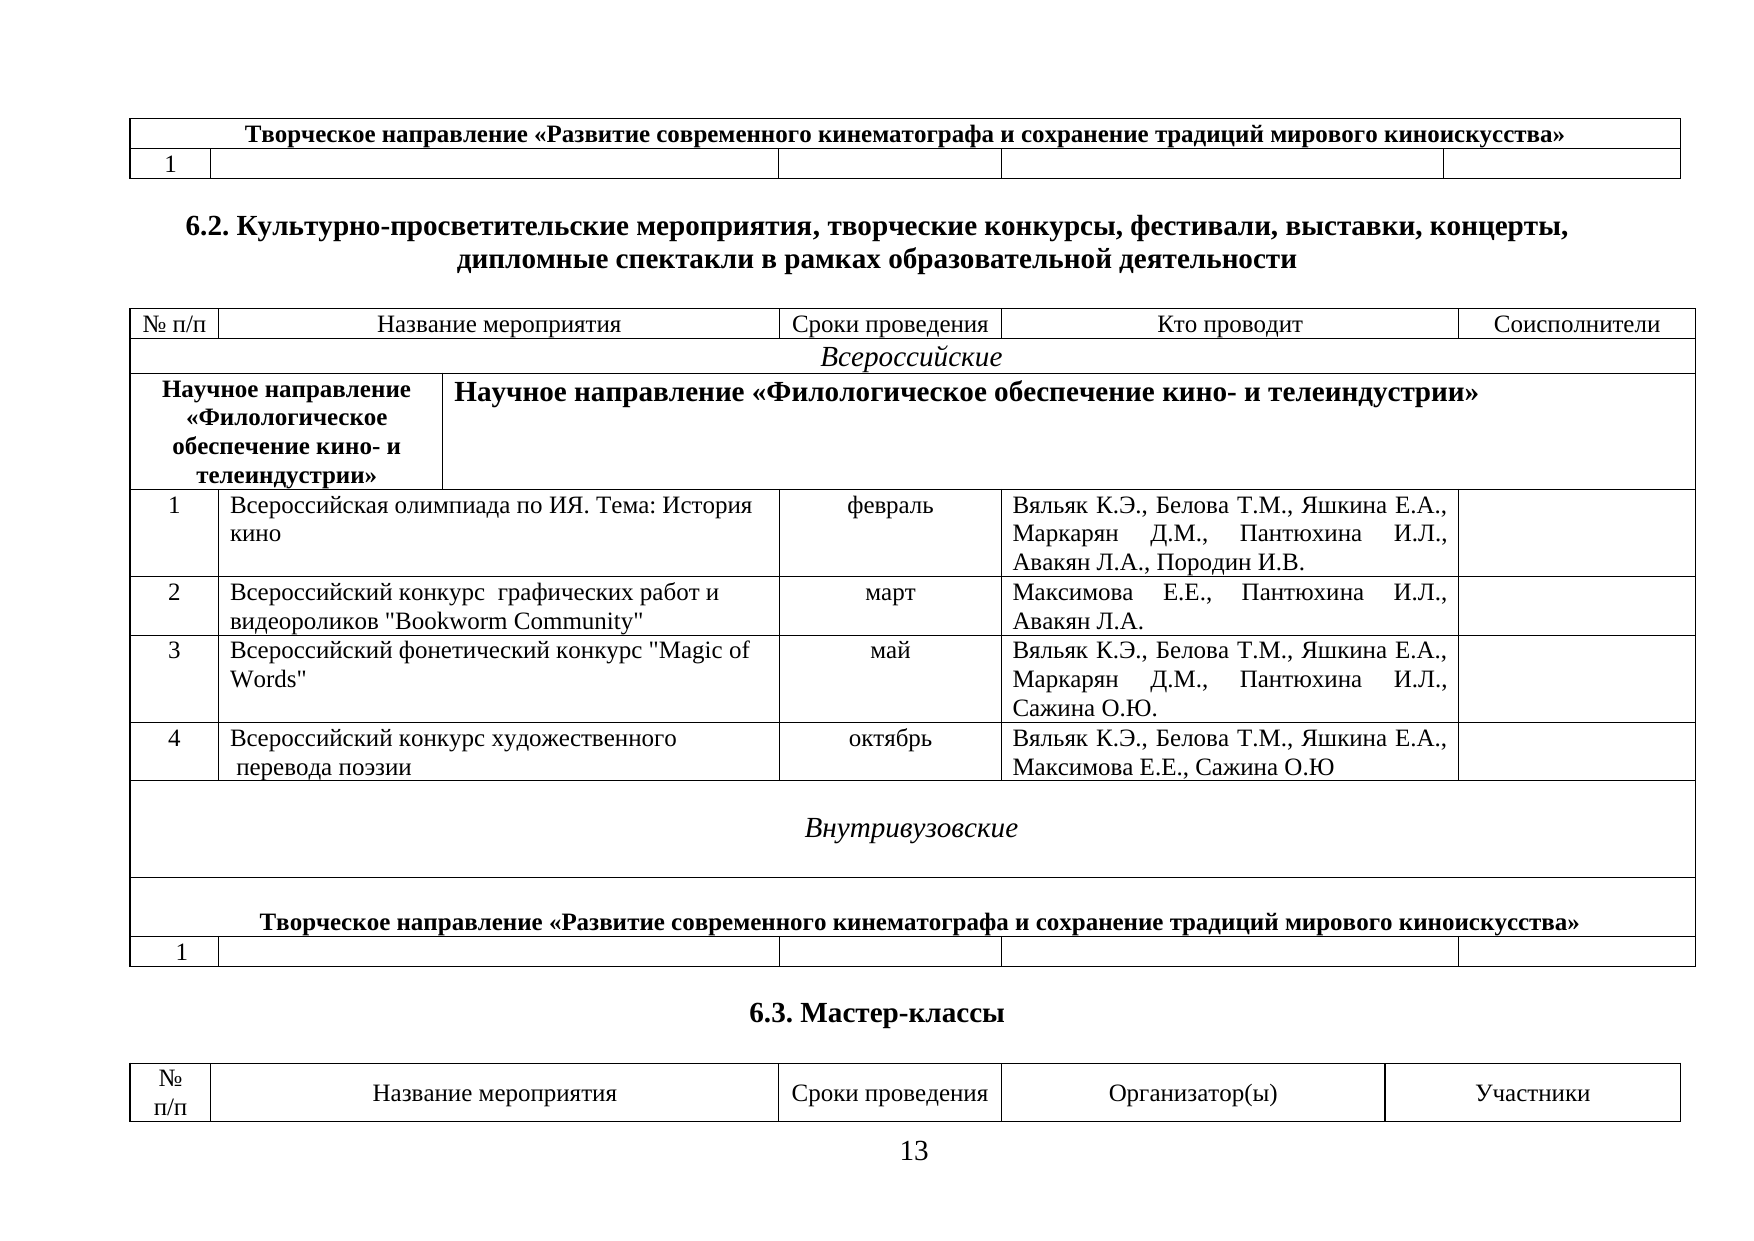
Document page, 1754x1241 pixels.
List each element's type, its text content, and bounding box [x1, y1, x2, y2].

table_header Название мероприятия [211, 1064, 778, 1121]
table_cell 1 [131, 937, 218, 966]
table_cell [1459, 723, 1695, 780]
table_cell 1 [131, 490, 218, 576]
text 6.2. Культурно-просветительские мероприятия, творческие конкурсы, фестивали, выставки, концерты, дипломные спектакли в рамках образовательной деятельности [118, 208, 1636, 275]
table_cell Внутривузовские [131, 781, 1695, 877]
table_cell [1459, 636, 1695, 722]
table_header Участники [1386, 1064, 1680, 1121]
table_cell Научное направление «Филологическое обеспечение кино- и телеиндустрии» [443, 374, 1695, 489]
table_cell [1444, 149, 1680, 178]
table_cell [779, 149, 1001, 178]
table_cell Максимова Е.Е., Пантюхина И.Л., Авакян Л.А. [1002, 577, 1458, 634]
table_header № п/п [131, 1064, 210, 1121]
table_cell Творческое направление «Развитие современного кинематографа и сохранение традиций мирового киноискусства» [131, 878, 1695, 936]
table_cell [1459, 577, 1695, 634]
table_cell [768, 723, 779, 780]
table_cell октябрь [780, 723, 1001, 780]
table_cell [1459, 937, 1695, 966]
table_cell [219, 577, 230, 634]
table_cell [1002, 149, 1443, 178]
table_cell Всероссийские [131, 339, 1695, 373]
table_cell Творческое направление «Развитие современного кинематографа и сохранение традиций мирового киноискусства» [131, 119, 1680, 148]
table_cell [1002, 937, 1458, 966]
table_header Сроки проведения [780, 309, 1001, 338]
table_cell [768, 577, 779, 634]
table_cell Всероссийский фонетический конкурс "Magic of Words" [219, 636, 779, 722]
table_cell 2 [131, 577, 218, 634]
table_header Кто проводит [1002, 309, 1458, 338]
table_cell 1 [131, 149, 210, 178]
table_cell [219, 937, 779, 966]
table_cell Вяльяк К.Э., Белова Т.М., Яшкина Е.А., Маркарян Д.М., Пантюхина И.Л., Авакян Л.А., Породин И.В. [1002, 490, 1458, 576]
table_cell 4 [131, 723, 218, 780]
text 6.3. Мастер-классы [118, 995, 1636, 1029]
table_cell Вяльяк К.Э., Белова Т.М., Яшкина Е.А., Максимова Е.Е., Сажина О.Ю [1002, 723, 1458, 780]
table_cell февраль [780, 490, 1001, 576]
table_cell [211, 149, 778, 178]
table_cell [1459, 490, 1695, 576]
table_cell Всероссийская олимпиада по ИЯ. Тема: История кино [219, 490, 779, 576]
table_cell Вяльяк К.Э., Белова Т.М., Яшкина Е.А., Маркарян Д.М., Пантюхина И.Л., Сажина О.Ю. [1002, 636, 1458, 722]
table_cell март [780, 577, 1001, 634]
table_cell 3 [131, 636, 218, 722]
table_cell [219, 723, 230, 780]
table_header № п/п [131, 309, 218, 338]
table_cell [780, 937, 1001, 966]
table_header Организатор(ы) [1002, 1064, 1384, 1121]
table_cell Научное направление «Филологическое обеспечение кино- и телеиндустрии» [131, 374, 442, 489]
table_cell май [780, 636, 1001, 722]
table_header Сроки проведения [779, 1064, 1001, 1121]
table_header Соисполнители [1459, 309, 1695, 338]
table_header Название мероприятия [219, 309, 779, 338]
